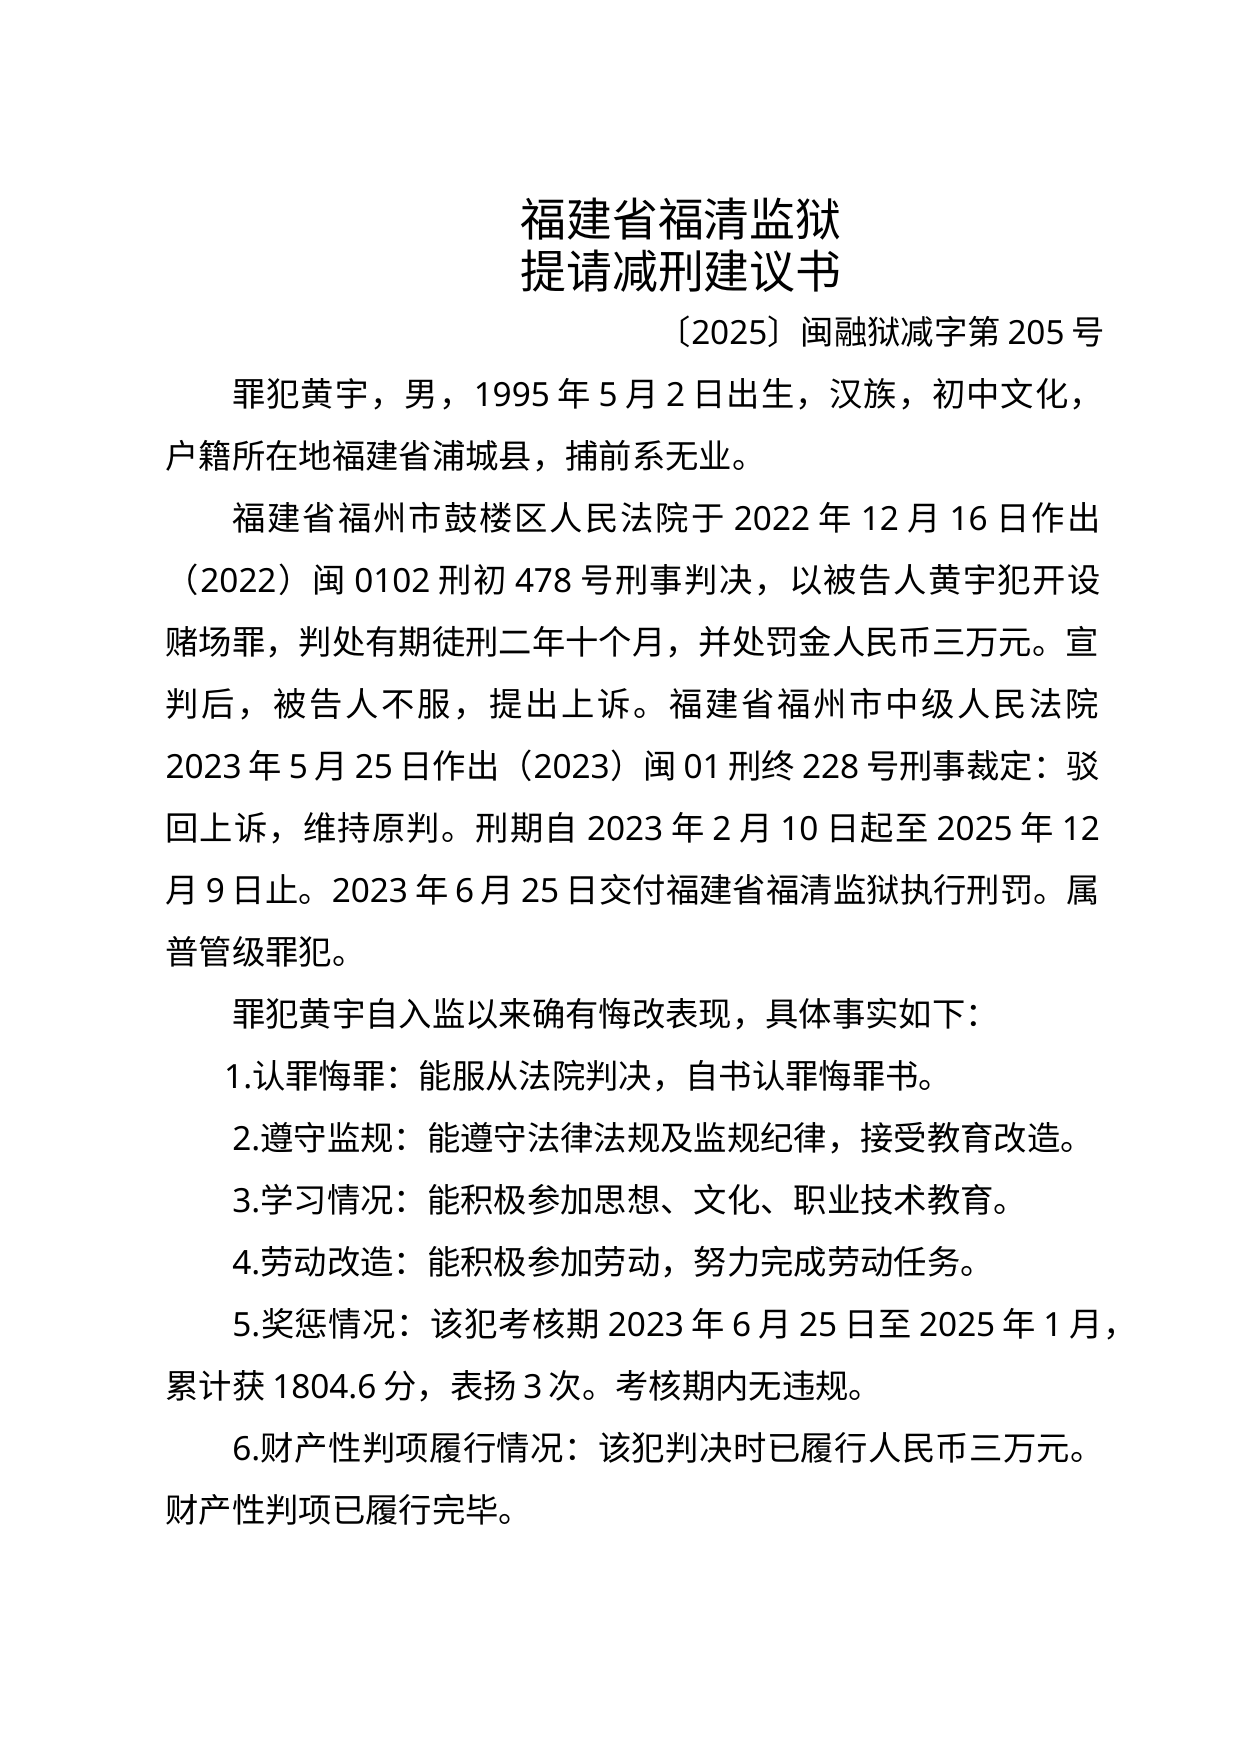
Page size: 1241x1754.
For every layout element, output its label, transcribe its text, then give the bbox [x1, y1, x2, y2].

text 2.遵守监规：能遵守法律法规及监规纪律，接受教育改造。 [165, 1105, 1104, 1167]
text 3.学习情况：能积极参加思想、文化、职业技术教育。 [165, 1167, 1104, 1229]
text 福建省福州市鼓楼区人民法院于2022年12月16日作出（2022）闽0102刑初478号刑事判决，以被告人黄宇犯开设赌场罪，判处有期徒刑二年十个月，并处罚金人民币三万元。宣判后，被告人不服，提出上诉。福建省福州市中级人民法院2023年5月25日作出（2023）闽01刑终228号刑事裁定：驳回上诉，维持原判。刑期自2023年2月10日起至2025年12月9日止。2023年6月25日交付福建省福清监狱执行刑罚。属普管级罪犯。 [165, 485, 1100, 981]
text 提请减刑建议书 [165, 247, 1104, 299]
text 罪犯黄宇自入监以来确有悔改表现，具体事实如下： [165, 981, 1104, 1043]
text 4.劳动改造：能积极参加劳动，努力完成劳动任务。 [165, 1229, 1104, 1291]
text 〔2025〕闽融狱减字第205号 [165, 299, 1104, 361]
text 福建省福清监狱 [165, 195, 1104, 247]
text 6.财产性判项履行情况：该犯判决时已履行人民币三万元。财产性判项已履行完毕。 [165, 1415, 1104, 1539]
text 5.奖惩情况：该犯考核期2023年6月25日至2025年1月，累计获1804.6分，表扬3次。考核期内无违规。 [165, 1291, 1104, 1415]
text 1.认罪悔罪：能服从法院判决，自书认罪悔罪书。 [165, 1043, 1104, 1105]
text 罪犯黄宇，男，1995年5月2日出生，汉族，初中文化，户籍所在地福建省浦城县，捕前系无业。 [165, 361, 1104, 485]
